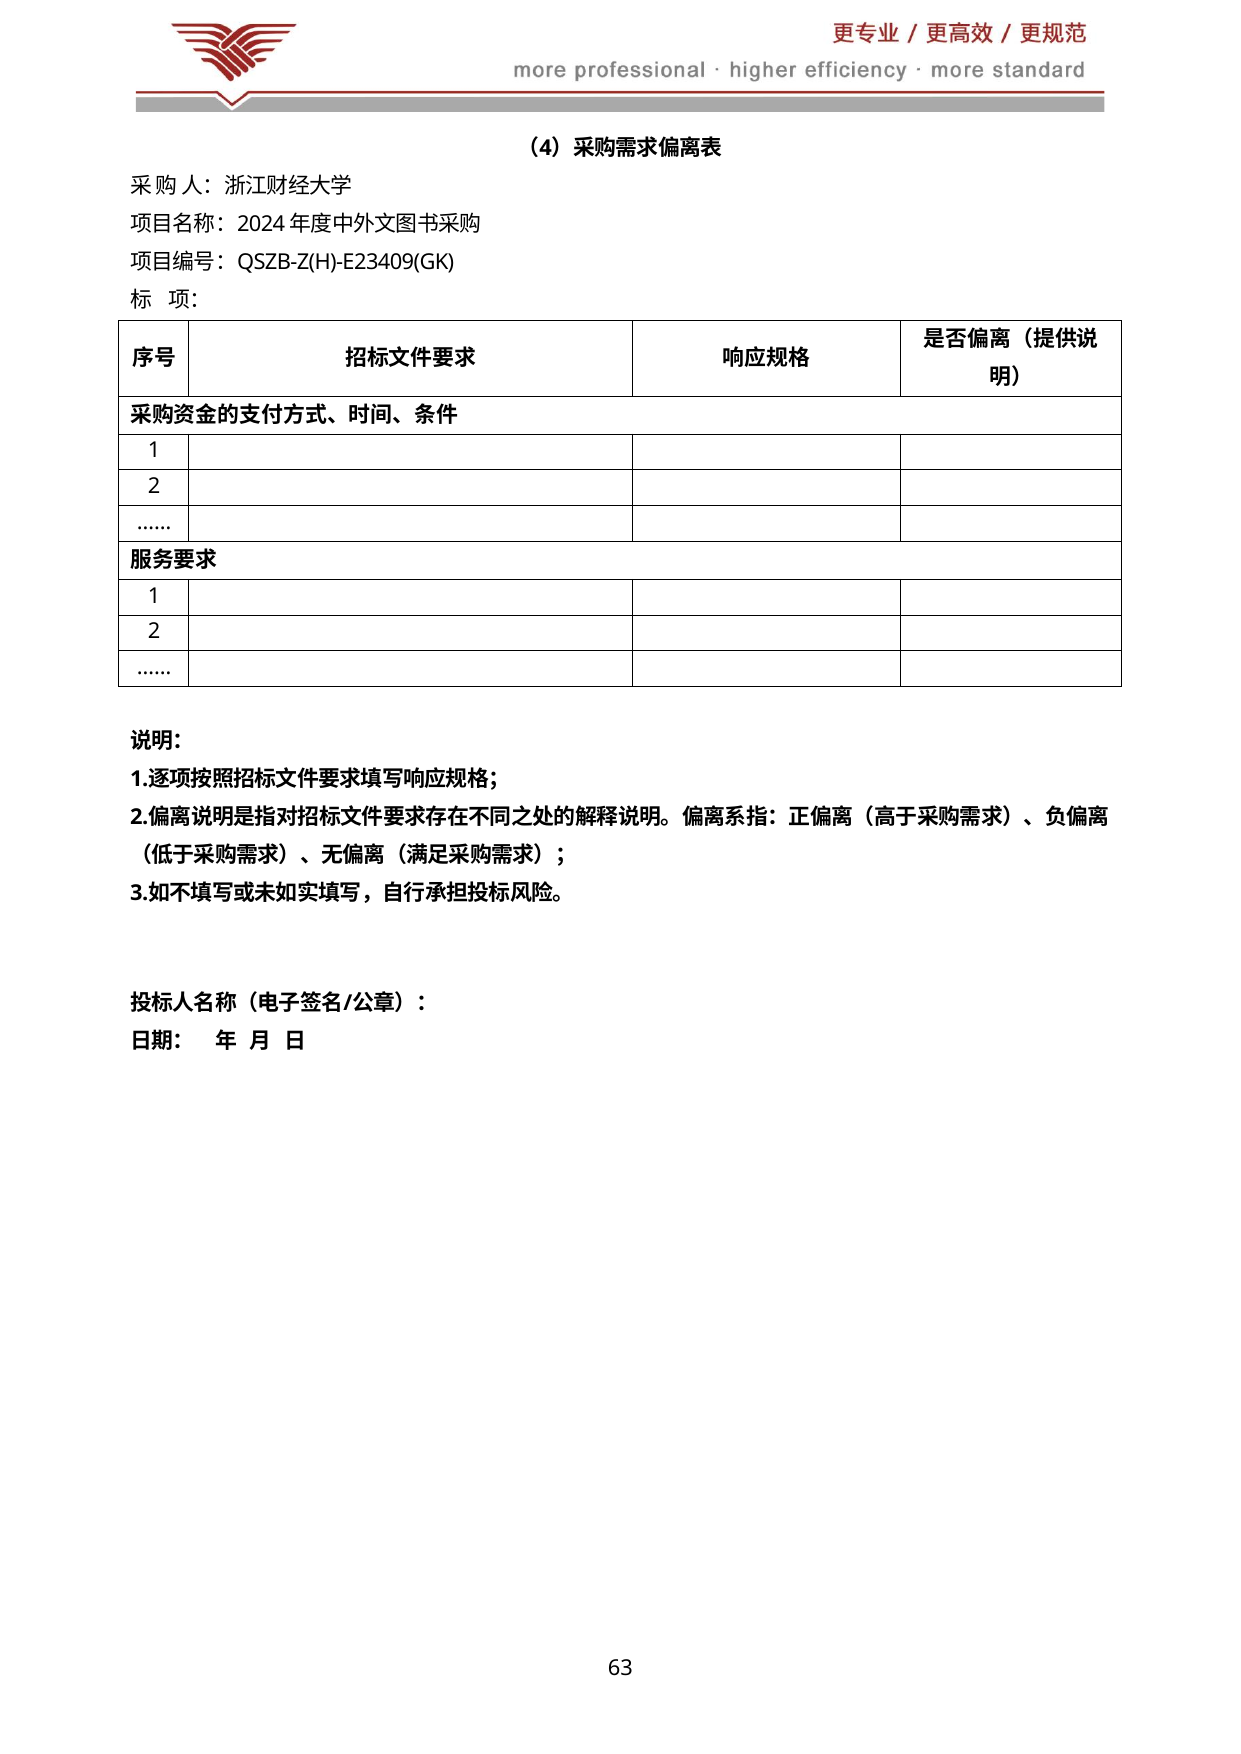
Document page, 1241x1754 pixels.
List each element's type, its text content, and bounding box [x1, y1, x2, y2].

table_header 招标文件要求 [189, 321, 632, 396]
table_cell [633, 506, 900, 541]
table_cell [189, 651, 632, 686]
text 2.偏离说明是指对招标文件要求存在不同之处的解释说明。偏离系指：正偏离（高于采购需求）、负偏离（低于采购需求）、无偏离（满足采购需求）； [130, 799, 1110, 869]
table_cell [633, 470, 900, 505]
table_cell 1 [119, 580, 188, 614]
table_cell …… [119, 506, 188, 541]
table_cell [901, 435, 1121, 469]
table_cell …… [119, 651, 188, 686]
table_cell [633, 651, 900, 686]
table_cell 1 [119, 435, 188, 469]
table_cell [189, 506, 632, 541]
table_header 是否偏离（提供说明） [901, 321, 1121, 396]
text 3.如不填写或未如实填写，自行承担投标风险。 [130, 875, 1110, 907]
table_cell 2 [119, 616, 188, 650]
text 投标人名称（电子签名/公章）： [130, 984, 1110, 1016]
text 项目名称：2024年度中外文图书采购 [130, 206, 1110, 238]
picture [135, 0, 1105, 112]
text 1.逐项按照招标文件要求填写响应规格； [130, 761, 1110, 793]
table_cell [633, 580, 900, 614]
text 标 项： [130, 282, 1110, 314]
text （4）采购需求偏离表 [130, 130, 1110, 162]
text 说明： [130, 723, 1110, 754]
table_header 序号 [119, 321, 188, 396]
text 采 购 人：浙江财经大学 [130, 168, 1110, 200]
table_cell [901, 651, 1121, 686]
table_cell [633, 435, 900, 469]
table_cell [189, 616, 632, 650]
table_cell [189, 470, 632, 505]
table_cell [901, 580, 1121, 614]
table_cell [189, 580, 632, 614]
table_cell 服务要求 [119, 542, 1121, 579]
table_cell [901, 616, 1121, 650]
table_cell [901, 470, 1121, 505]
table_cell [189, 435, 632, 469]
table_cell [633, 616, 900, 650]
table_cell [901, 506, 1121, 541]
table_cell 2 [119, 470, 188, 505]
text 项目编号：QSZB-Z(H)-E23409(GK) [130, 244, 1110, 276]
table_cell 采购资金的支付方式、时间、条件 [119, 397, 1121, 433]
table_header 响应规格 [633, 321, 900, 396]
text 日期： 年 月 日 [130, 1023, 1110, 1054]
